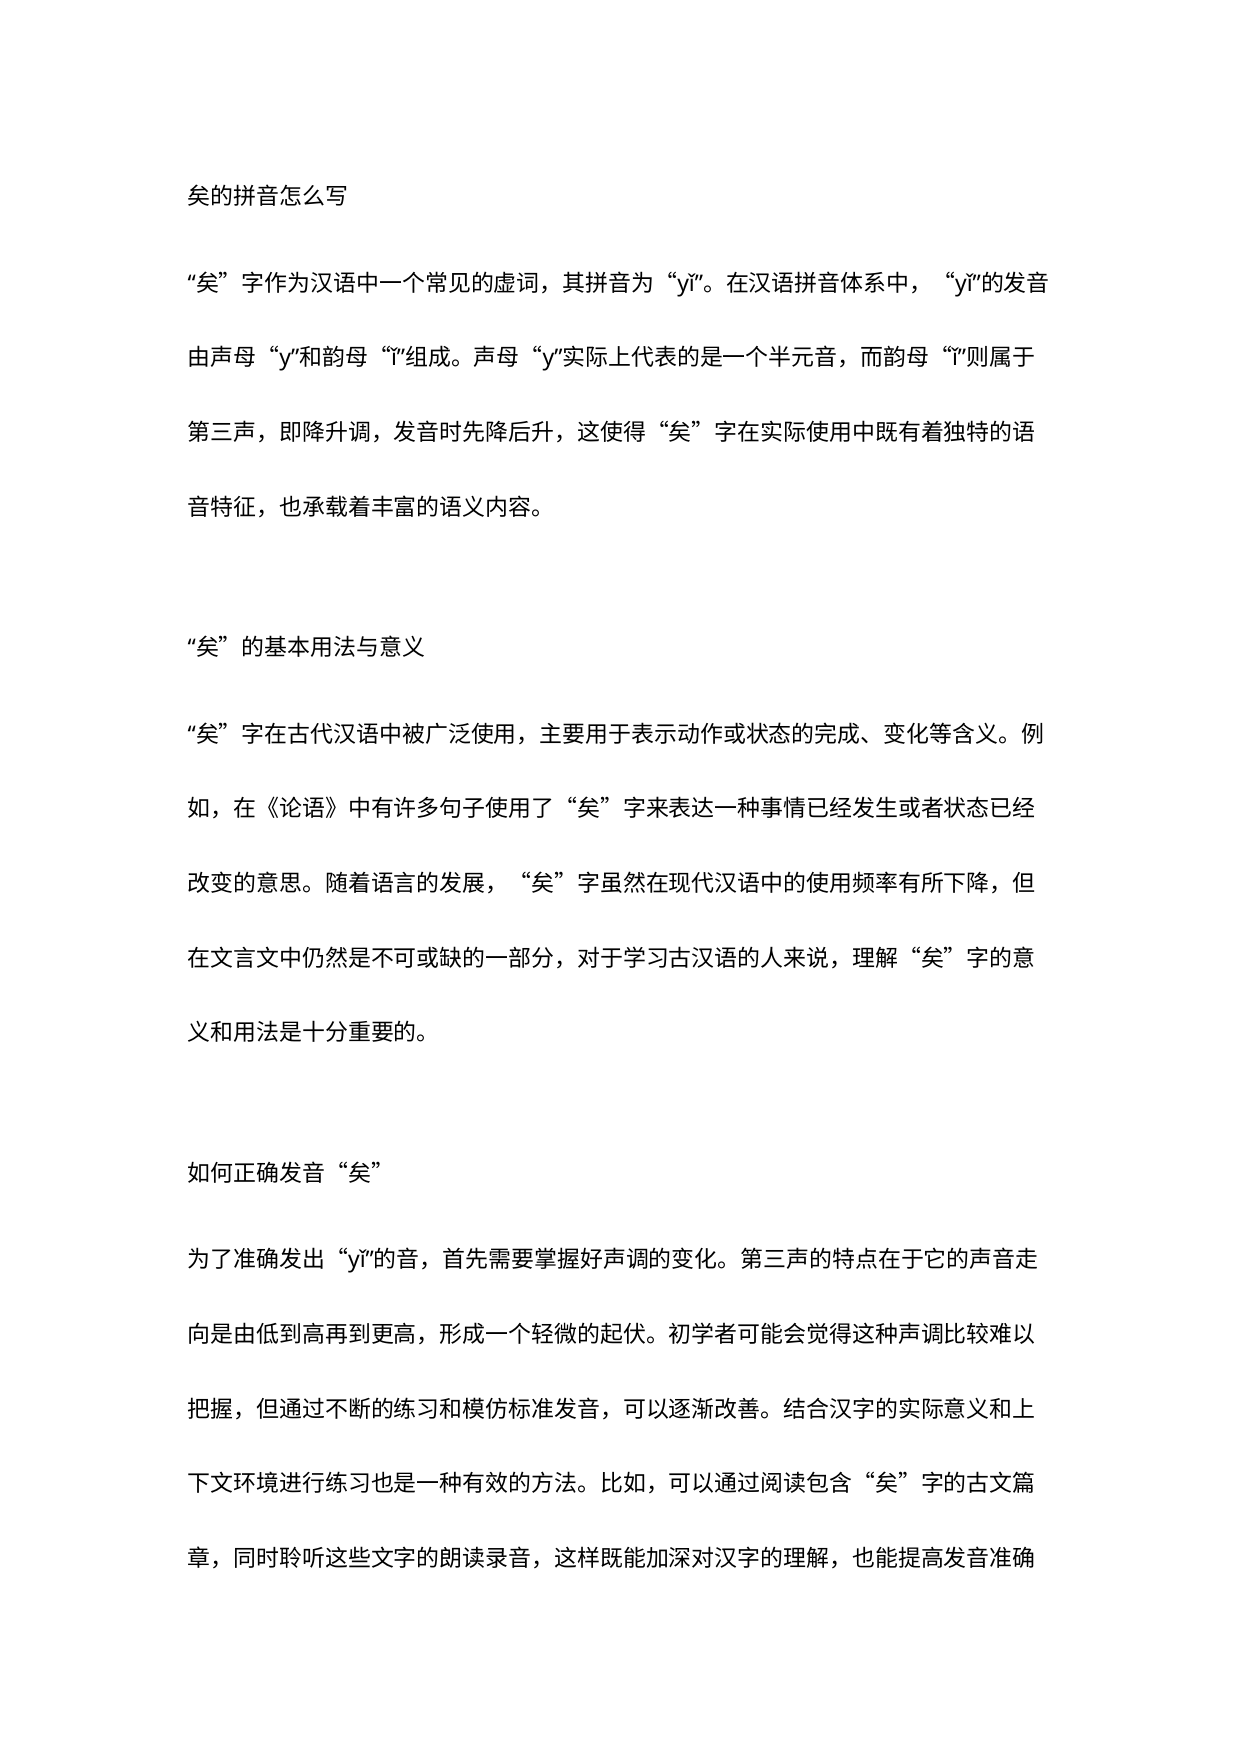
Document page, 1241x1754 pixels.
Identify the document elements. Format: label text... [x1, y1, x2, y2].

text 矣的拼音怎么写 [187, 162, 1053, 227]
text “矣”字在古代汉语中被广泛使用，主要用于表示动作或状态的完成、变化等含义。例如，在《论语》中有许多句子使用了“矣”字来表达一种事情已经发生或者状态已经改变的意思。随着语言的发展，“矣”字虽然在现代汉语中的使用频率有所下降，但在文言文中仍然是不可或缺的一部分，对于学习古汉语的人来说，理解“矣”字的意义和用法是十分重要的。 [187, 700, 1053, 1063]
text “矣”字作为汉语中一个常见的虚词，其拼音为“yǐ”。在汉语拼音体系中，“yǐ”的发音由声母“y”和韵母“ǐ”组成。声母“y”实际上代表的是一个半元音，而韵母“ǐ”则属于第三声，即降升调，发音时先降后升，这使得“矣”字在实际使用中既有着独特的语音特征，也承载着丰富的语义内容。 [187, 248, 1053, 538]
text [187, 1225, 1053, 1589]
text “矣”的基本用法与意义 [187, 613, 1053, 678]
text 如何正确发音“矣” [187, 1139, 1053, 1204]
